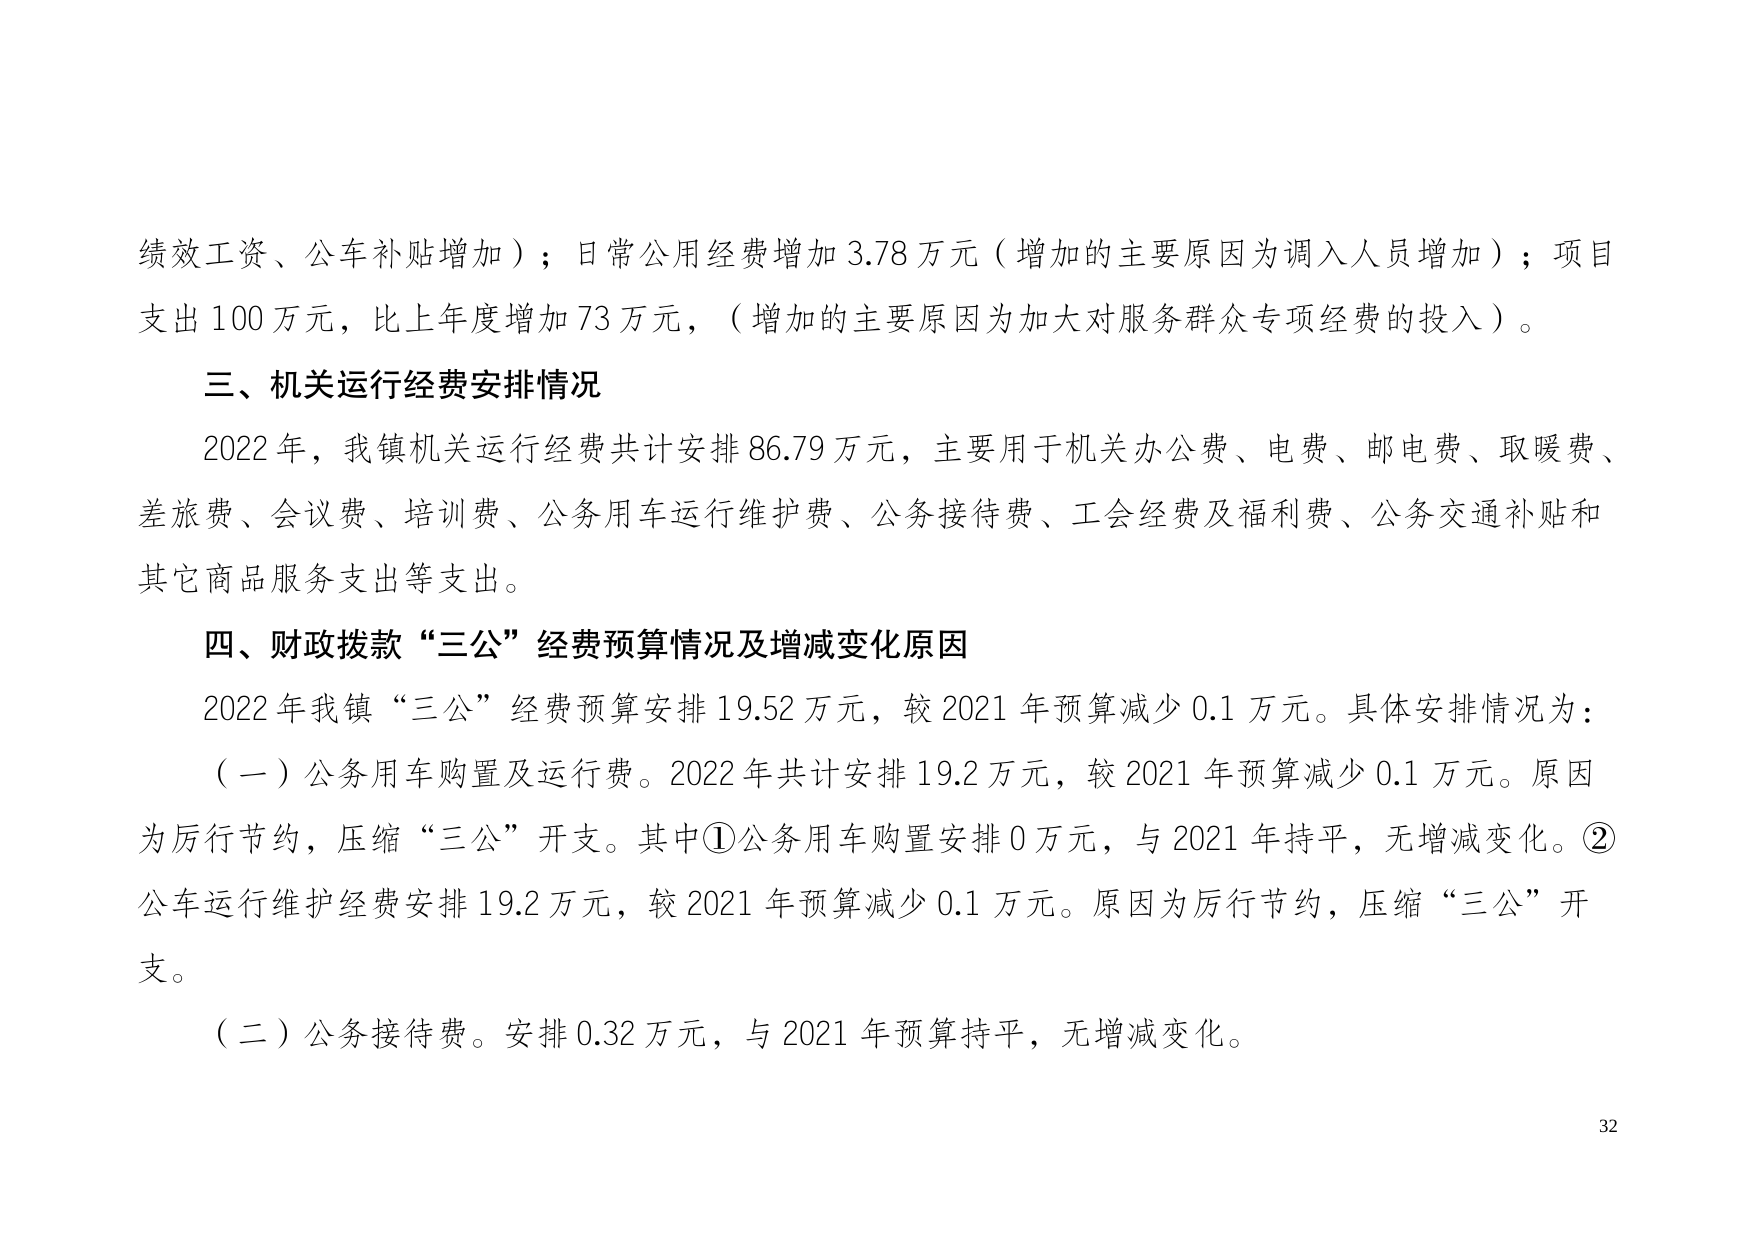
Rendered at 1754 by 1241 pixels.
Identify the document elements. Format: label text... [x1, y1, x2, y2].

text 2022年我镇“三公”经费预算安排19.52万元，较2021年预算减少0.1万元。具体安排情况为： [136, 677, 1618, 742]
list （二）公务接待费。安排0.32万元，与2021年预算持平，无增减变化。 [136, 1002, 1618, 1067]
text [136, 222, 1618, 352]
text 四、财政拨款“三公”经费预算情况及增减变化原因 [136, 612, 1618, 677]
text 三、机关运行经费安排情况 [136, 352, 1618, 417]
text 2022年，我镇机关运行经费共计安排86.79万元，主要用于机关办公费、电费、邮电费、取暖费、差旅费、会议费、培训费、公务用车运行维护费、公务接待费、工会经费及福利费、公务交通补贴和其它商品服务支出等支出。 [136, 417, 1618, 612]
list 公务用车购置及运行费。2022年共计安排19.2万元，较2021年预算减少0.1万元。原因为厉行节约，压缩“三公”开支。其中①公务用车购置安排0万元，与2021年持平，无增减变化。②公车运行维护经费安排19.2万元，较2021年预算减少0.1万元。原因为厉行节约，压缩“三公”开支。 [136, 742, 1618, 1002]
